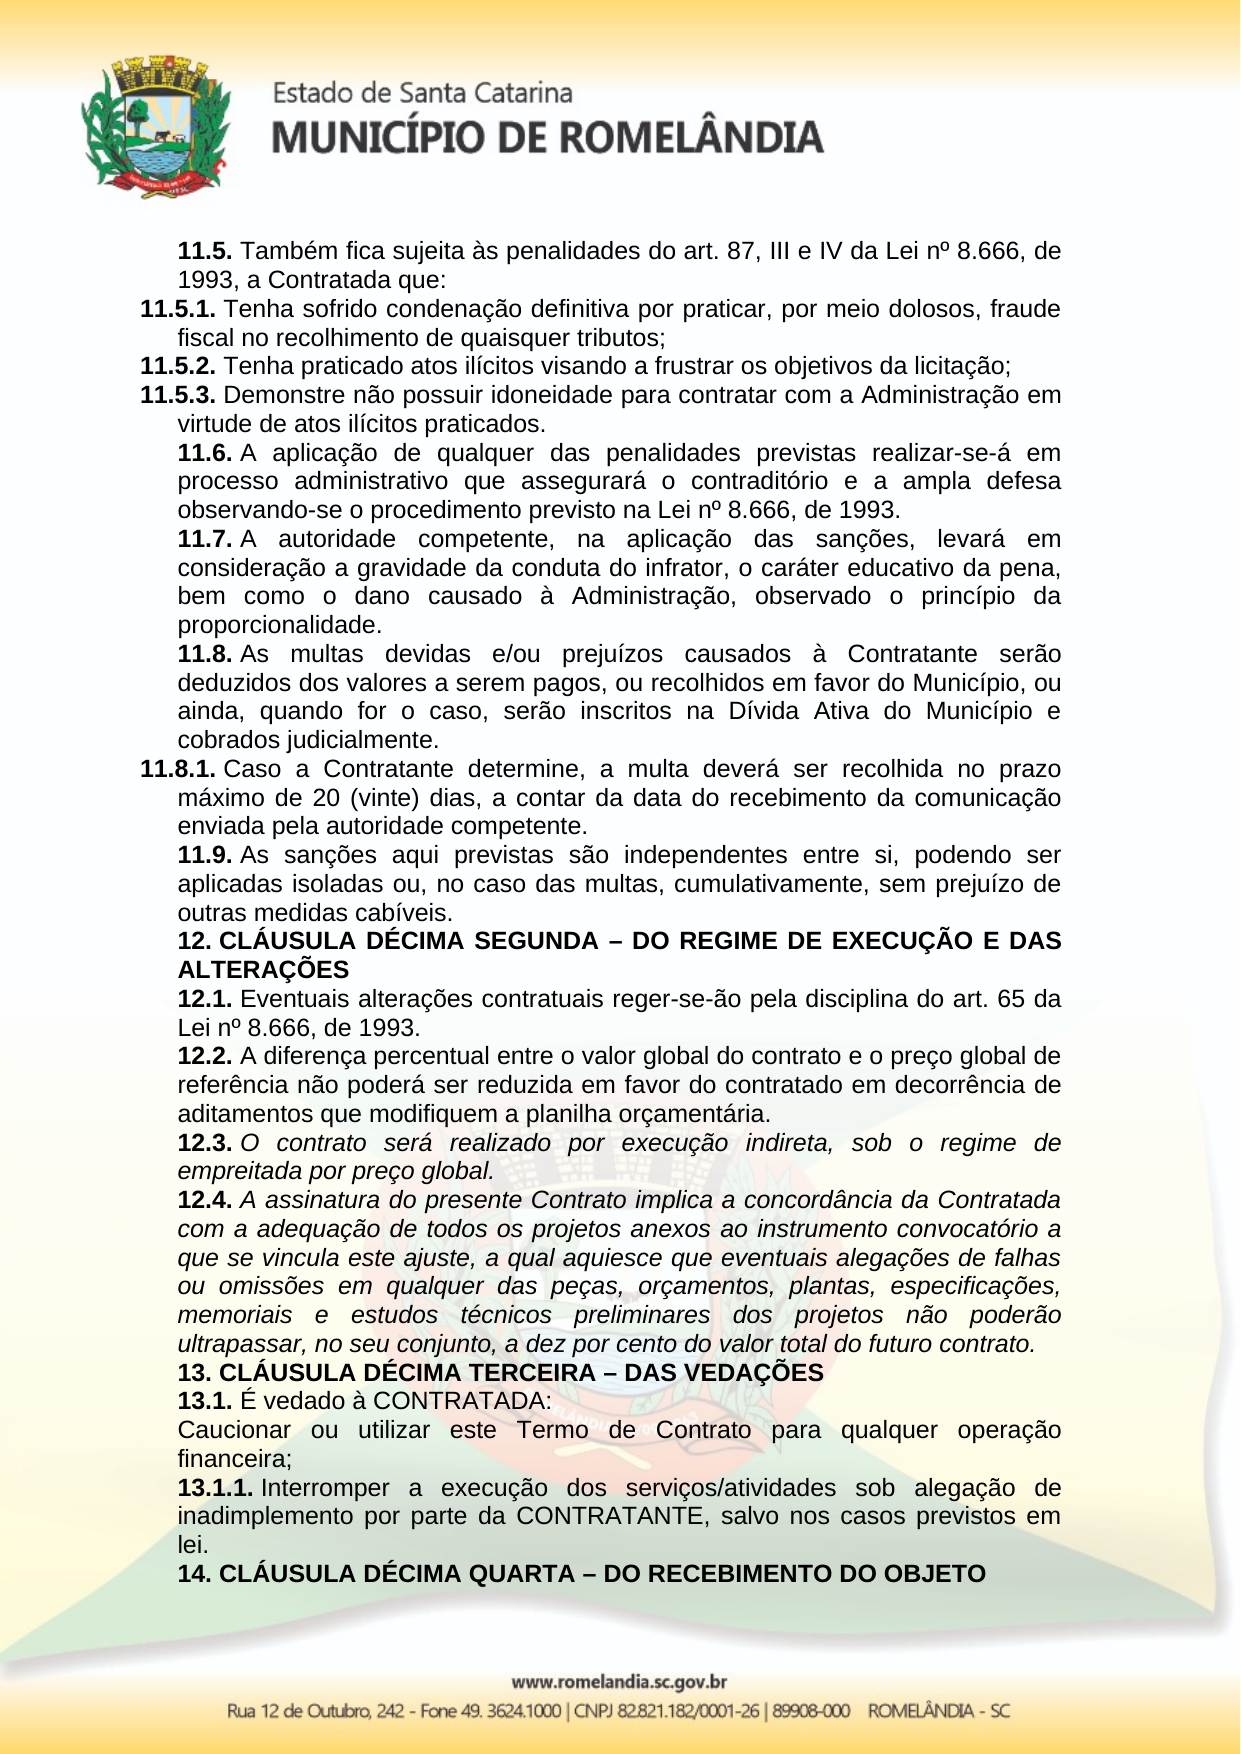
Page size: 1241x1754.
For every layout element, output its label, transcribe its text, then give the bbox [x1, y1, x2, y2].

text Caucionar ou utilizar este Termo de Contrato para qualquer operação financeira; [177, 1415, 1063, 1473]
list Tenha praticado atos ilícitos visando a frustrar os objetivos da licitação; [140, 351, 1063, 380]
list A aplicação de qualquer das penalidades previstas realizar-se-á em processo administrativo que assegurará o contraditório e a ampla defesa observando-se o procedimento previsto na Lei nº 8.666, de 1993. [177, 438, 1063, 524]
list A assinatura do presente Contrato implica a concordância da Contratada com a adequação de todos os projetos anexos ao instrumento convocatório a que se vincula este ajuste, a qual aquiesce que eventuais alegações de falhas ou omissões em qualquer das peças, orçamentos, plantas, especificações, memoriais e estudos técnicos preliminares dos projetos não poderão ultrapassar, no seu conjunto, a dez por cento do valor total do futuro contrato. [177, 1185, 1063, 1358]
list CLÁUSULA DÉCIMA QUARTA – DO RECEBIMENTO DO OBJETO [177, 1559, 1063, 1588]
list As multas devidas e/ou prejuízos causados à Contratante serão deduzidos dos valores a serem pagos, ou recolhidos em favor do Município, ou ainda, quando for o caso, serão inscritos na Dívida Ativa do Município e cobrados judicialmente. [177, 639, 1063, 754]
list CLÁUSULA DÉCIMA SEGUNDA – DO REGIME DE EXECUÇÃO E DAS ALTERAÇÕES [177, 926, 1063, 984]
list Tenha sofrido condenação definitiva por praticar, por meio dolosos, fraude fiscal no recolhimento de quaisquer tributos; [140, 294, 1063, 351]
list Interromper a execução dos serviços/atividades sob alegação de inadimplemento por parte da CONTRATANTE, salvo nos casos previstos em lei. [177, 1473, 1063, 1559]
list Demonstre não possuir idoneidade para contratar com a Administração em virtude de atos ilícitos praticados. [140, 380, 1063, 438]
list A diferença percentual entre o valor global do contrato e o preço global de referência não poderá ser reduzida em favor do contratado em decorrência de aditamentos que modifiquem a planilha orçamentária. [177, 1041, 1063, 1128]
list O contrato será realizado por execução indireta, sob o regime de empreitada por preço global. [177, 1128, 1063, 1185]
list É vedado à CONTRATADA: [177, 1386, 1063, 1415]
list Também fica sujeita às penalidades do art. 87, III e IV da Lei nº 8.666, de 1993, a Contratada que: [177, 236, 1063, 294]
list CLÁUSULA DÉCIMA TERCEIRA – DAS VEDAÇÕES [177, 1358, 1063, 1386]
list As sanções aqui previstas são independentes entre si, podendo ser aplicadas isoladas ou, no caso das multas, cumulativamente, sem prejuízo de outras medidas cabíveis. [177, 840, 1063, 926]
list Caso a Contratante determine, a multa deverá ser recolhida no prazo máximo de 20 (vinte) dias, a contar da data do recebimento da comunicação enviada pela autoridade competente. [140, 754, 1063, 840]
picture [0, 0, 1241, 1754]
list A autoridade competente, na aplicação das sanções, levará em consideração a gravidade da conduta do infrator, o caráter educativo da pena, bem como o dano causado à Administração, observado o princípio da proporcionalidade. [177, 524, 1063, 639]
list Eventuais alterações contratuais reger-se-ão pela disciplina do art. 65 da Lei nº 8.666, de 1993. [177, 984, 1063, 1041]
